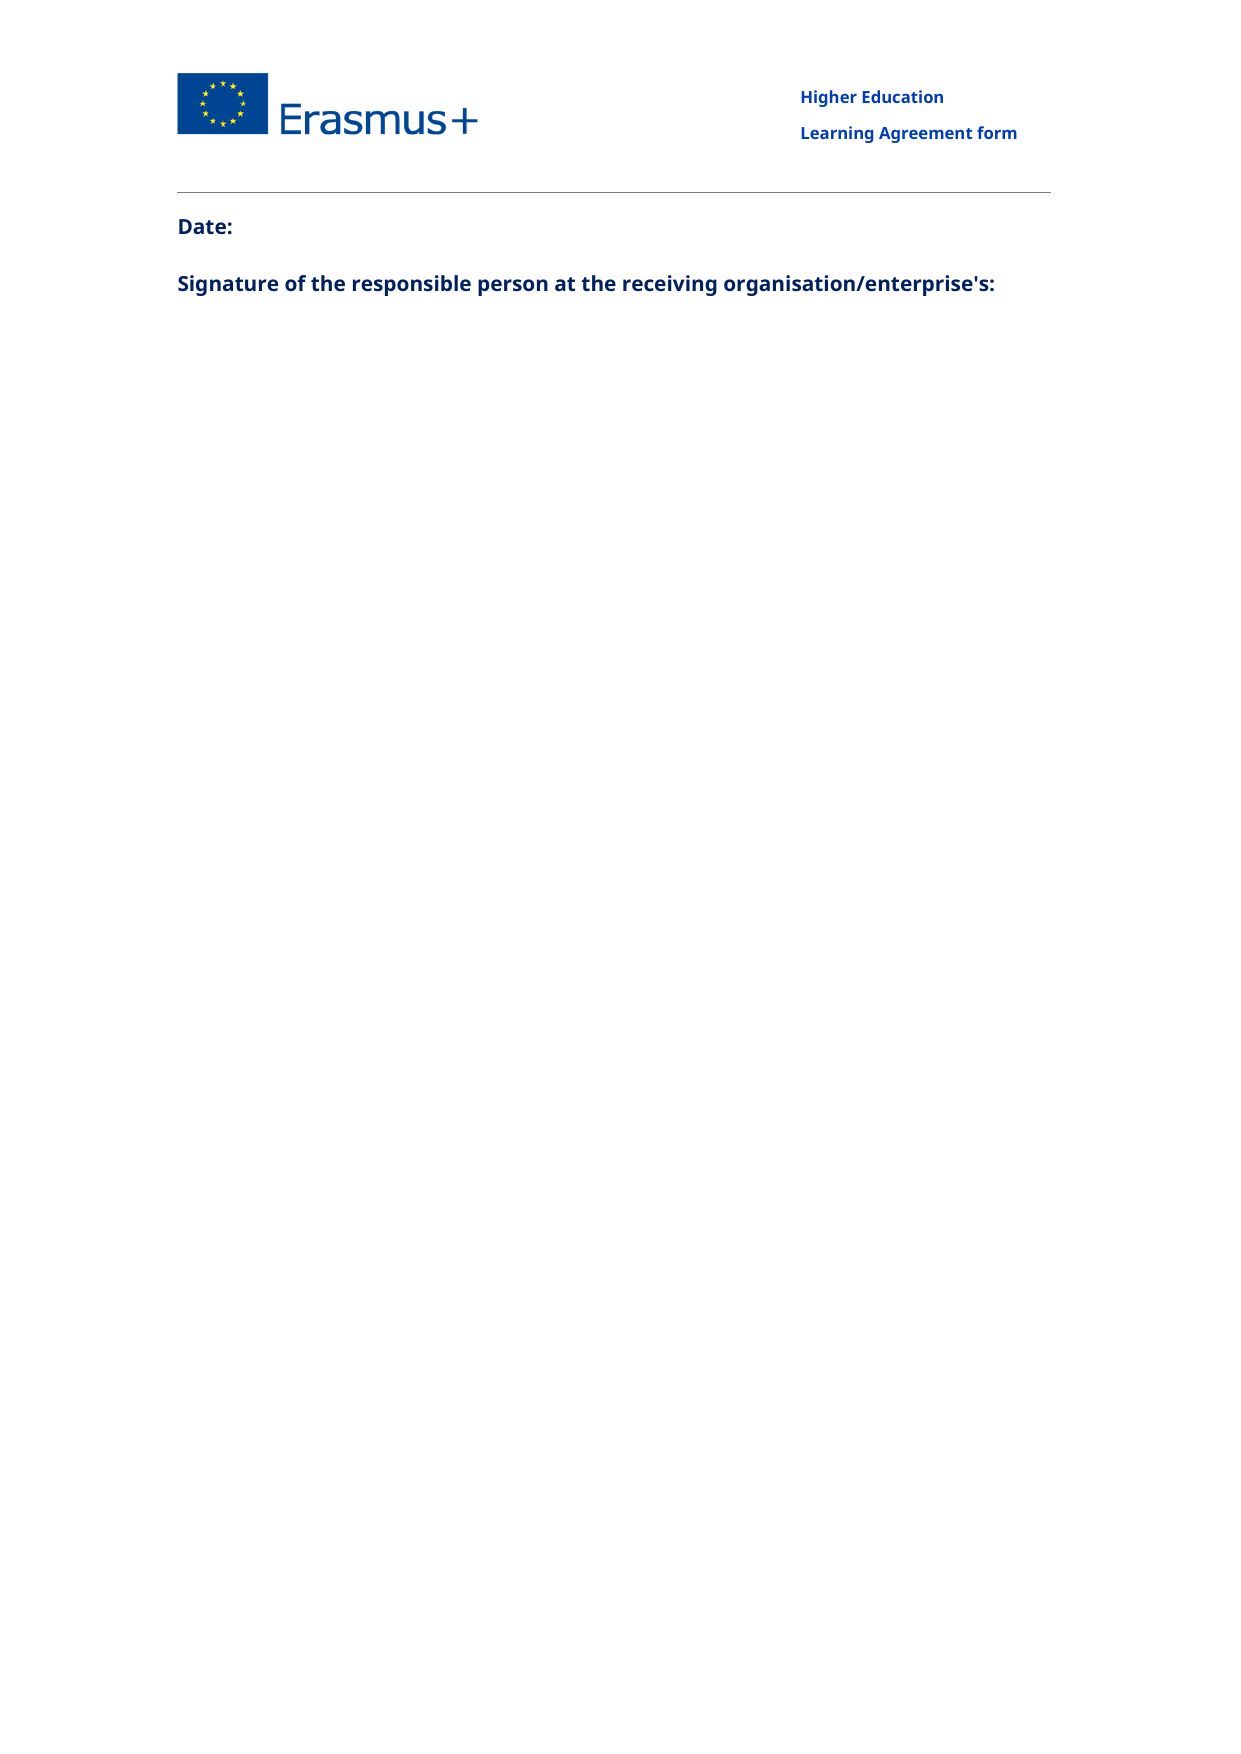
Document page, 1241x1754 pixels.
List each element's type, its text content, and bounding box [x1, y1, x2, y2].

picture [177, 73, 478, 135]
text Date: [177, 212, 1092, 241]
text Signature of the responsible person at the receiving organisation/enterprise's: [177, 269, 1092, 298]
